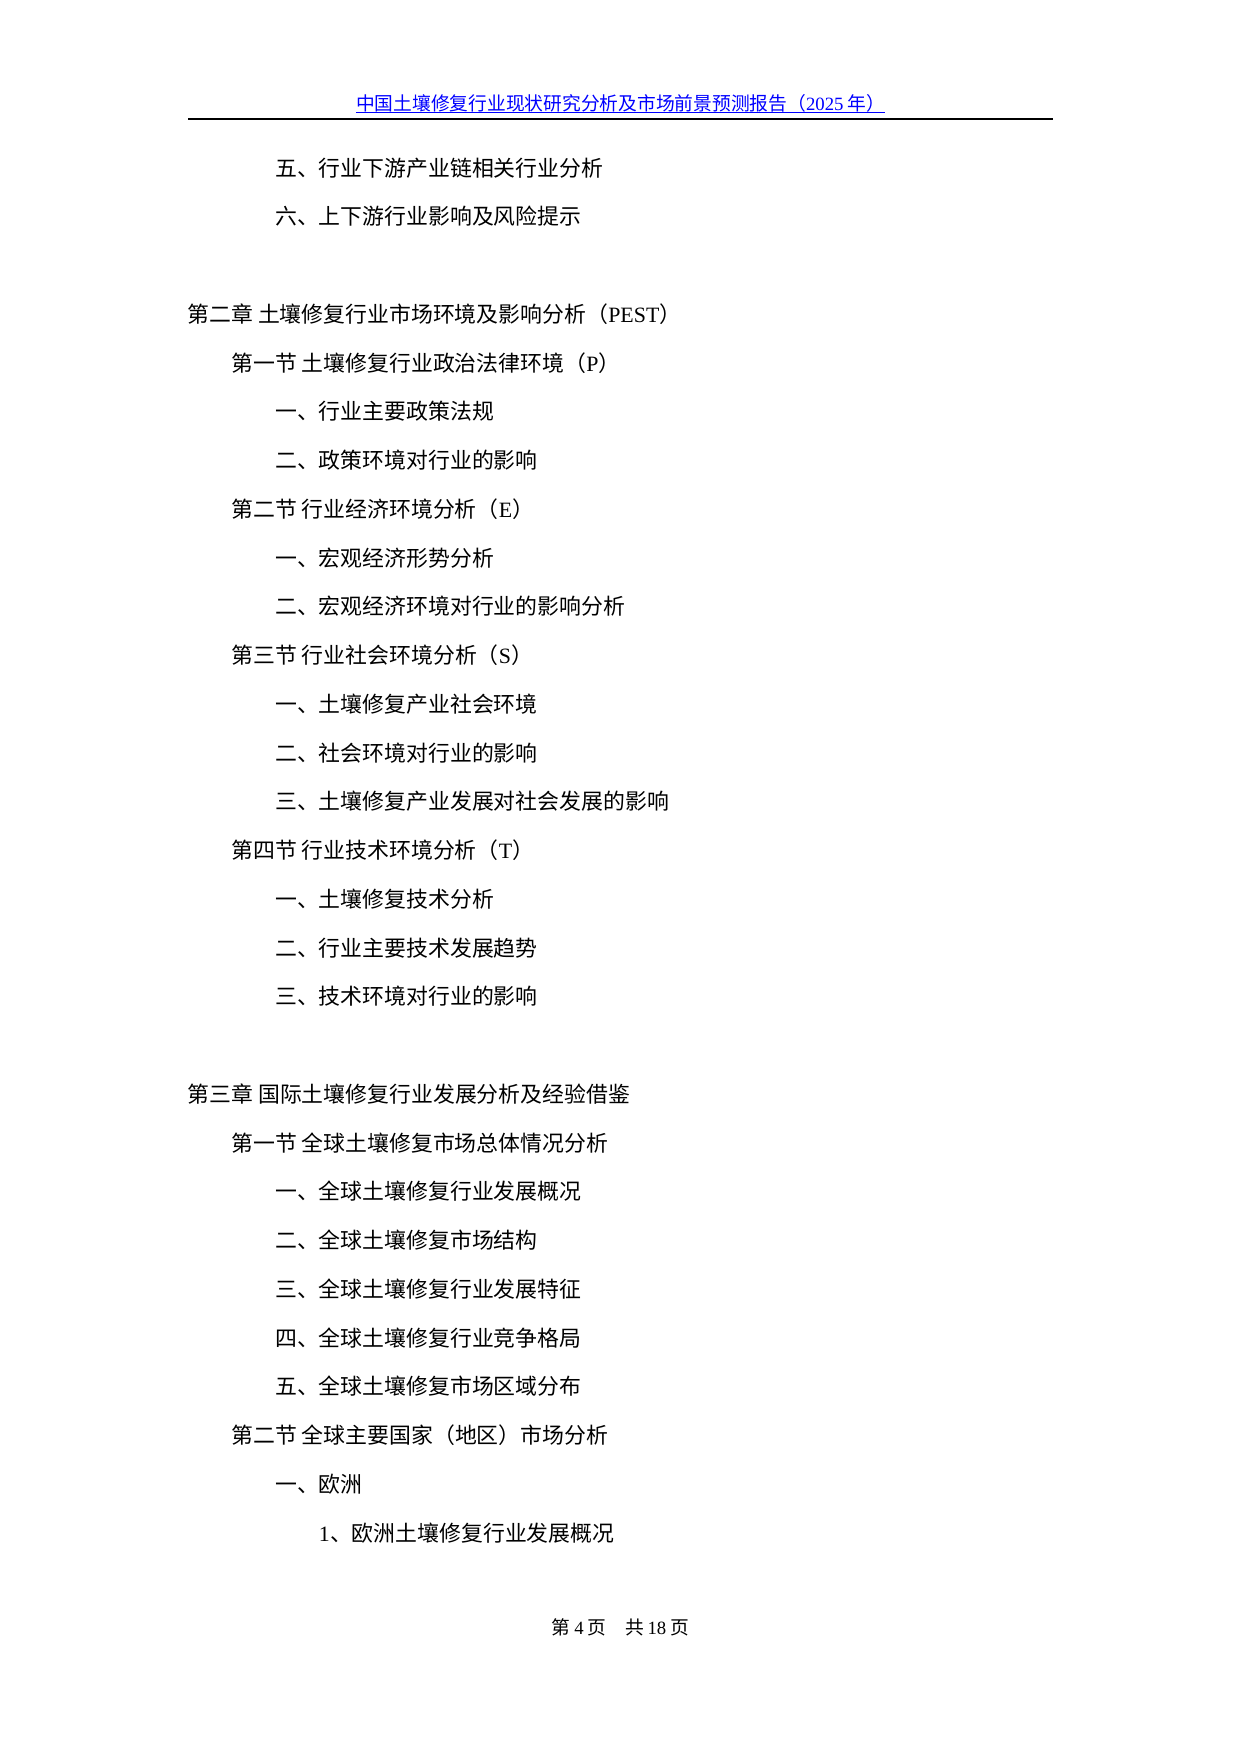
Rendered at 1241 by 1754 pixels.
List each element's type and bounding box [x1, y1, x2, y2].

text [187, 150, 1053, 1548]
